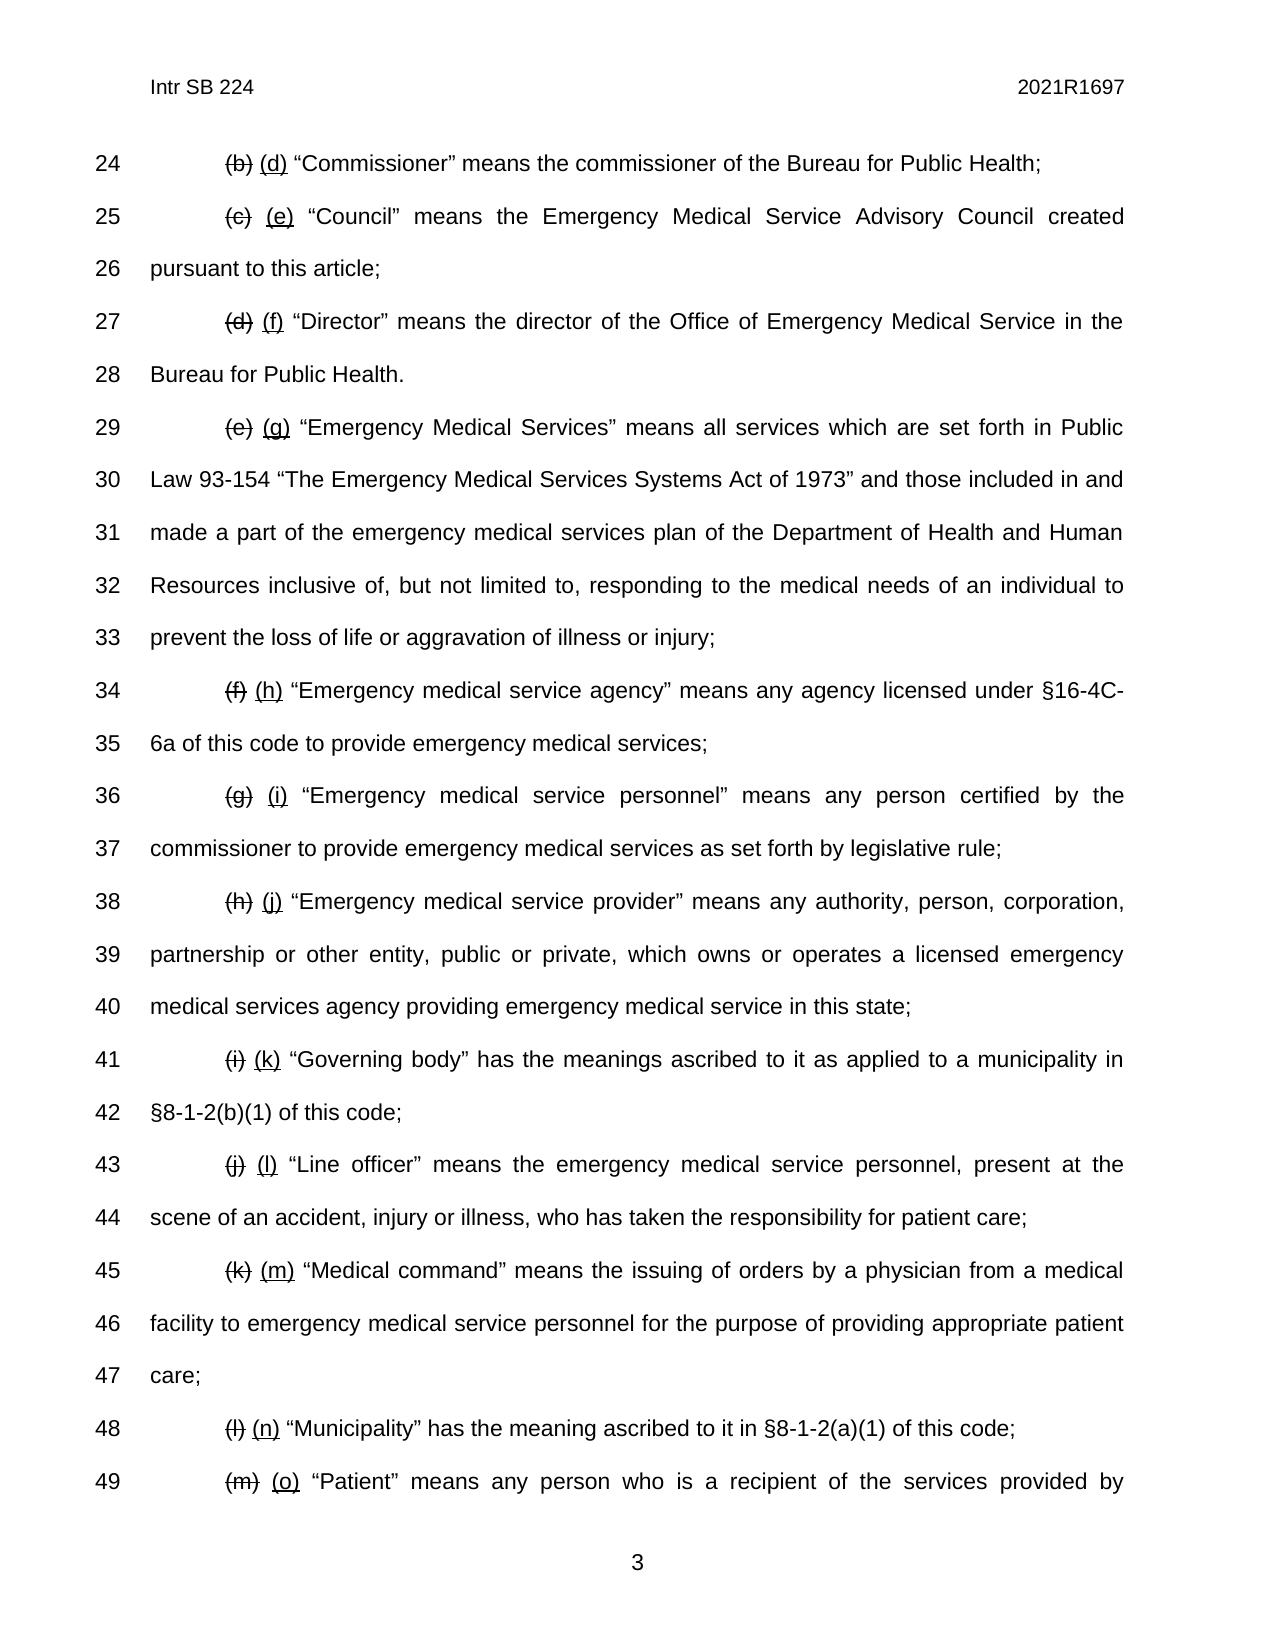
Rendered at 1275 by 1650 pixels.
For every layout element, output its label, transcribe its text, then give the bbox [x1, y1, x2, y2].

text (e) (g) “Emergency Medical Services” means all services which are set forth in Public Law 93-154 “The Emergency Medical Services Systems Act of 1973” and those included in and made a part of the emergency medical services plan of the Department of Health and Human Resources inclusive of, but not limited to, responding to the medical needs of an individual to prevent the loss of life or aggravation of illness or injury; [150, 413, 1125, 651]
text (d) (f) “Director” means the director of the Office of Emergency Medical Service in the Bureau for Public Health. [150, 308, 1125, 387]
text (g) (i) “Emergency medical service personnel” means any person certified by the commissioner to provide emergency medical services as set forth by legislative rule; [150, 782, 1125, 862]
text (k) (m) “Medical command” means the issuing of orders by a physician from a medical facility to emergency medical service personnel for the purpose of providing appropriate patient care; [150, 1257, 1125, 1389]
text (i) (k) “Governing body” has the meanings ascribed to it as applied to a municipality in §8-1-2(b)(1) of this code; [150, 1046, 1125, 1125]
text (f) (h) “Emergency medical service agency” means any agency licensed under §16-4C-6a of this code to provide emergency medical services; [150, 677, 1125, 756]
text (c) (e) “Council” means the Emergency Medical Service Advisory Council created pursuant to this article; [150, 203, 1125, 282]
text (h) (j) “Emergency medical service provider” means any authority, person, corporation, partnership or other entity, public or private, which owns or operates a licensed emergency medical services agency providing emergency medical service in this state; [150, 888, 1125, 1020]
text (b) (d) “Commissioner” means the commissioner of the Bureau for Public Health; [150, 150, 1125, 176]
text (j) (l) “Line officer” means the emergency medical service personnel, present at the scene of an accident, injury or illness, who has taken the responsibility for patient care; [150, 1151, 1125, 1231]
text (l) (n) “Municipality” has the meaning ascribed to it in §8-1-2(a)(1) of this code; [150, 1415, 1125, 1441]
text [150, 1468, 1125, 1494]
